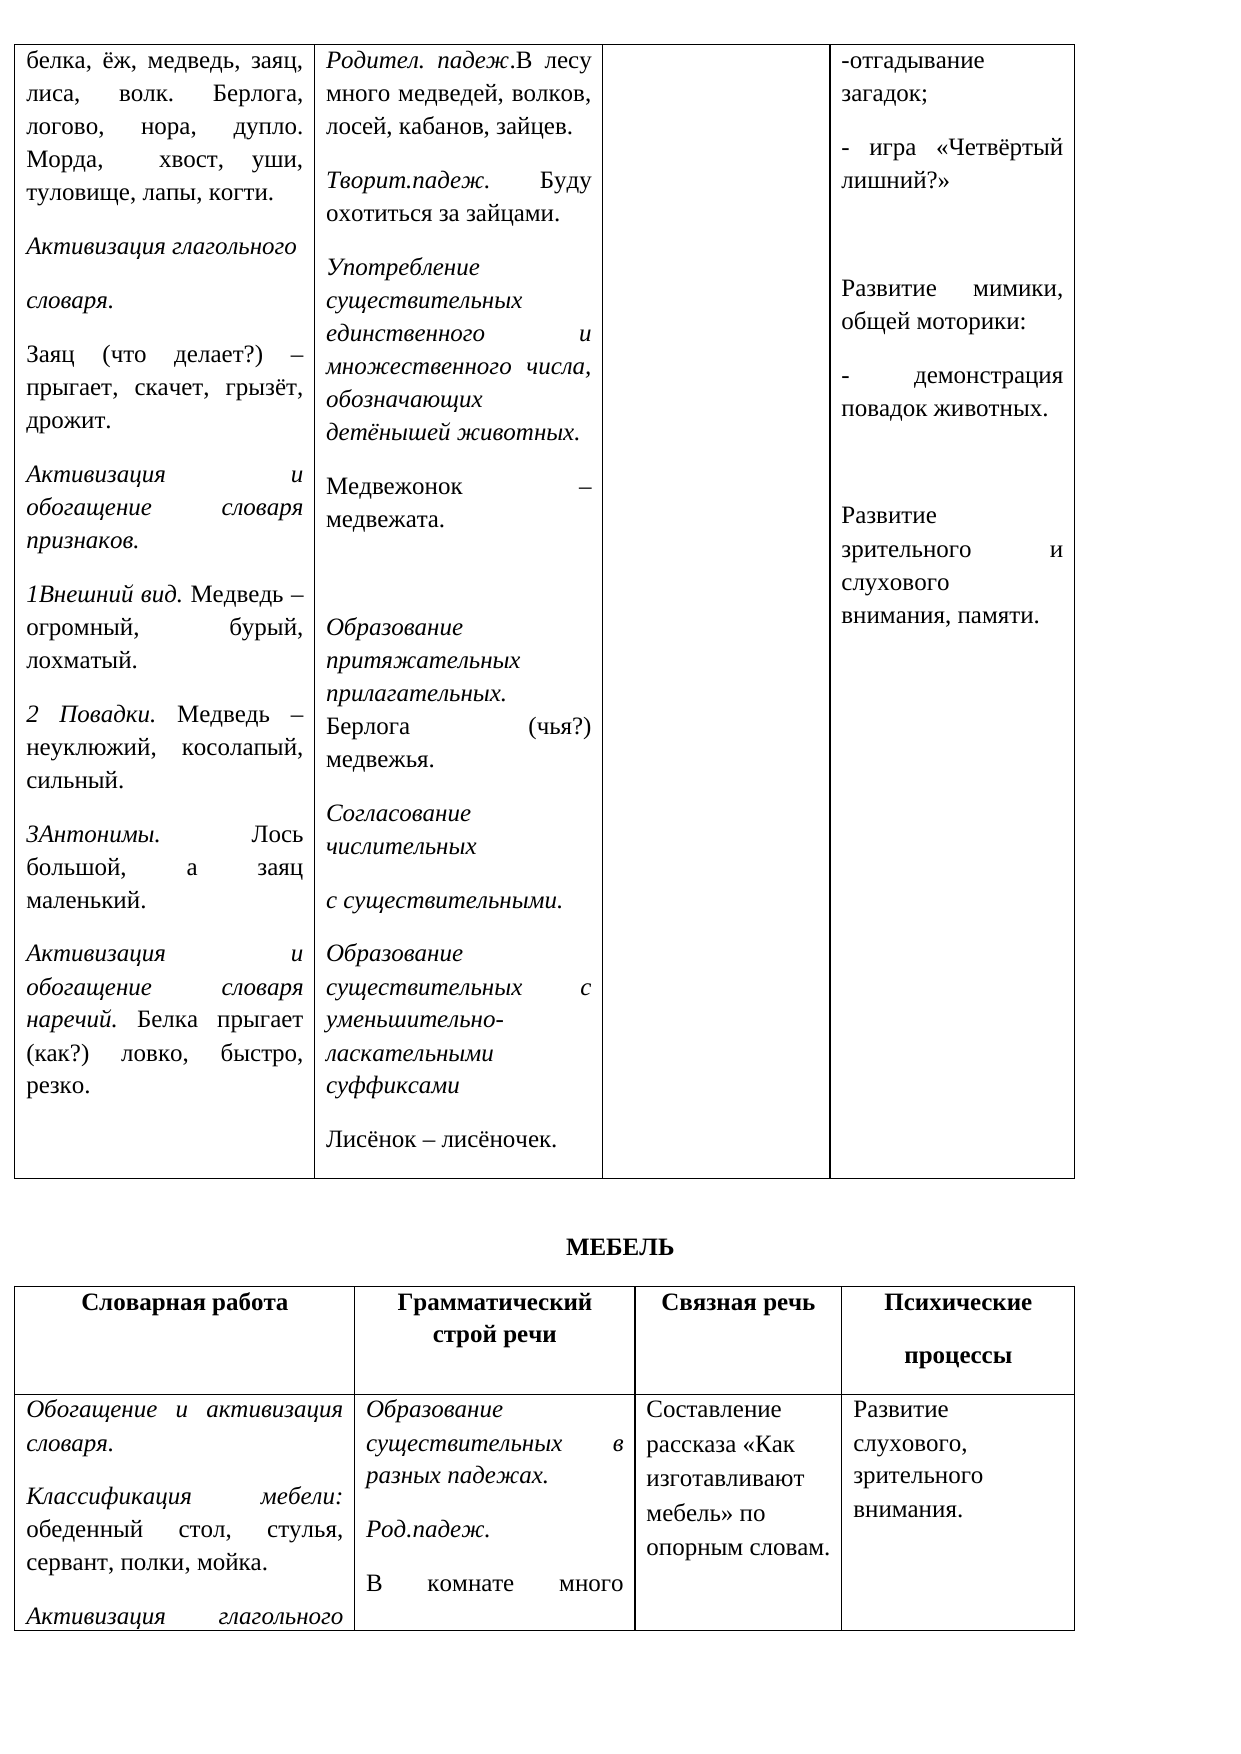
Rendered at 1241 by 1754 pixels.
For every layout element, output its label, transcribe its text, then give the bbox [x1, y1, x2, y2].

table_header Связная речь [636, 1287, 841, 1393]
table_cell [636, 1395, 841, 1630]
table_header Грамматический строй речи [355, 1287, 634, 1393]
table_header Психические процессы [842, 1287, 1074, 1393]
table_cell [15, 45, 314, 1178]
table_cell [603, 45, 829, 1178]
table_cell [315, 45, 602, 1178]
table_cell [831, 45, 1074, 1178]
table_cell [842, 1395, 1074, 1630]
table_header Словарная работа [15, 1287, 354, 1393]
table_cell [355, 1395, 634, 1630]
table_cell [15, 1395, 354, 1630]
text МЕБЕЛЬ [89, 1232, 1152, 1260]
